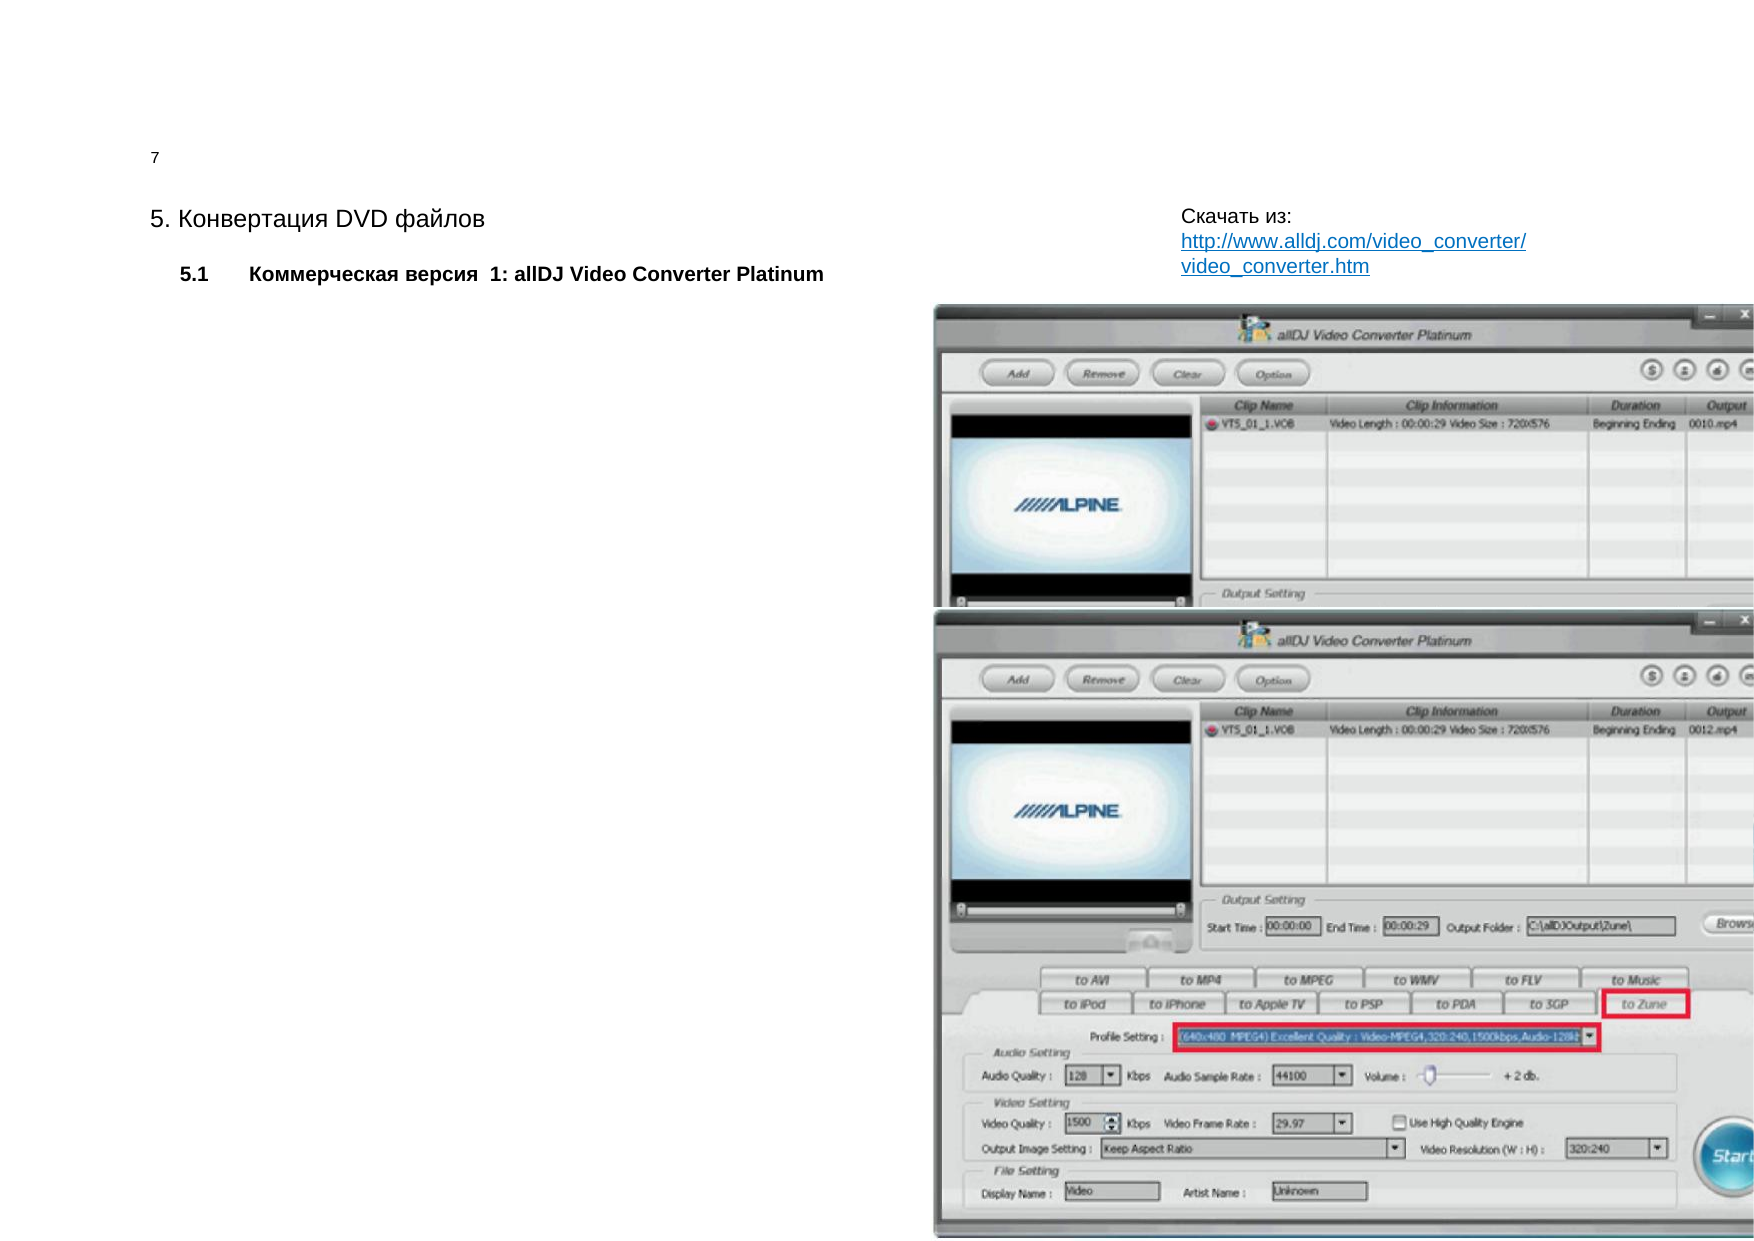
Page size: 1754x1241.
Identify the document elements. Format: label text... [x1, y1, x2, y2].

text http://www.alldj.com/video_converter/video_converter.htm [1181, 229, 1669, 279]
text 5. Конвертация DVD файлов [150, 204, 974, 233]
text 5.1 Коммерческая версия 1: allDJ Video Converter Platinum [179, 262, 974, 287]
text 7 [150, 150, 800, 169]
picture [930, 302, 1754, 1241]
text Скачать из: [1181, 204, 1669, 229]
